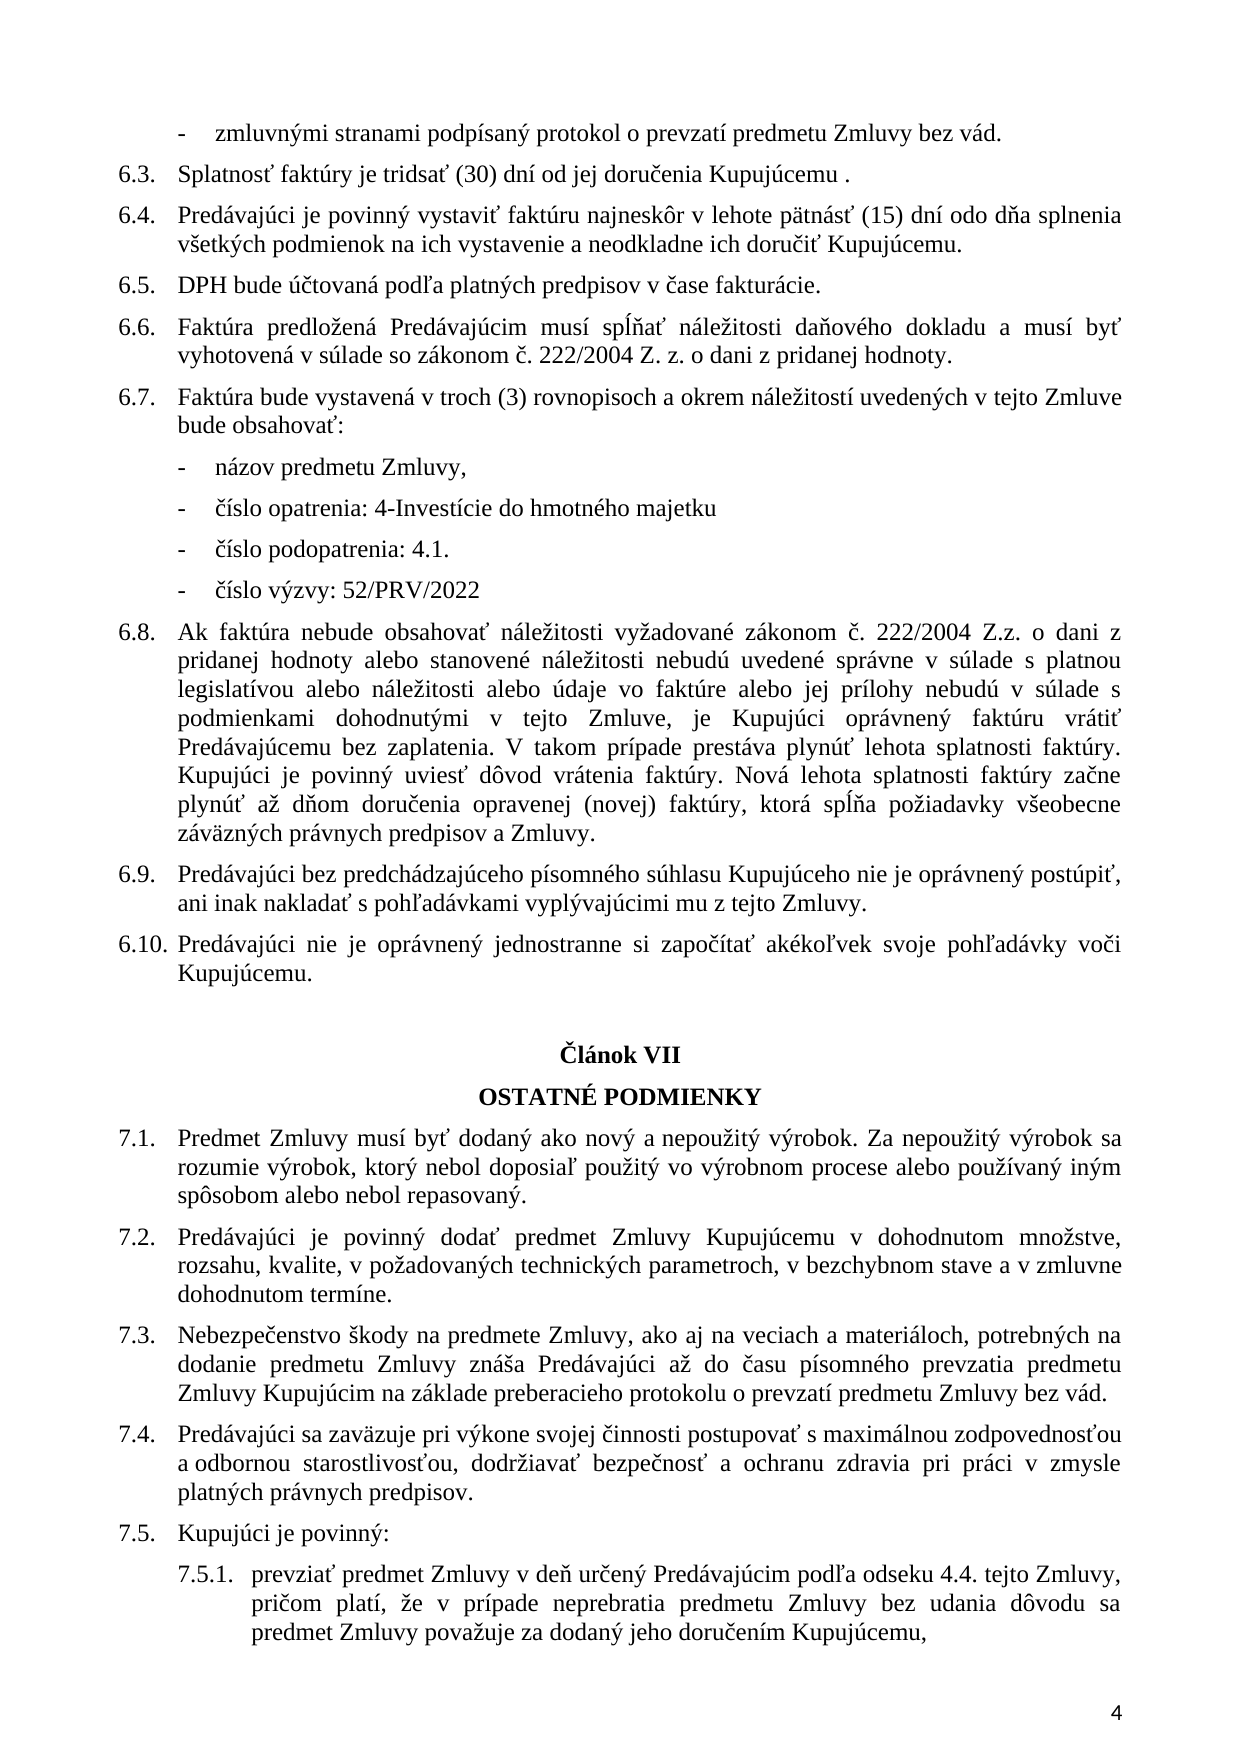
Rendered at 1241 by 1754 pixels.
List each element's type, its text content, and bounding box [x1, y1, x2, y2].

list Nebezpečenstvo škody na predmete Zmluvy, ako aj na veciach a materiáloch, potrebných na dodanie predmetu Zmluvy znáša Predávajúci až do času písomného prevzatia predmetu Zmluvy Kupujúcim na základe preberacieho protokolu o prevzatí predmetu Zmluvy bez vád. [118, 1321, 1122, 1407]
list Predmet Zmluvy musí byť dodaný ako nový a nepoužitý výrobok. Za nepoužitý výrobok sa rozumie výrobok, ktorý nebol doposiaľ použitý vo výrobnom procese alebo používaný iným spôsobom alebo nebol repasovaný. [118, 1123, 1122, 1209]
list Predávajúci bez predchádzajúceho písomného súhlasu Kupujúceho nie je oprávnený postúpiť, ani inak nakladať s pohľadávkami vyplývajúcimi mu z tejto Zmluvy. [118, 859, 1122, 917]
list DPH bude účtovaná podľa platných predpisov v čase fakturácie. [118, 271, 1122, 299]
list Predávajúci nie je oprávnený jednostranne si započítať akékoľvek svoje pohľadávky voči Kupujúcemu. [118, 929, 1122, 987]
text OSTATNÉ PODMIENKY [118, 1082, 1122, 1111]
list Faktúra bude vystavená v troch (3) rovnopisoch a okrem náležitostí uvedených v tejto Zmluve bude obsahovať: [118, 382, 1122, 439]
list prevziať predmet Zmluvy v deň určený Predávajúcim podľa odseku 4.4. tejto Zmluvy, pričom platí, že v prípade neprebratia predmetu Zmluvy bez udania dôvodu sa predmet Zmluvy považuje za dodaný jeho doručením Kupujúcemu, [177, 1559, 1122, 1646]
list číslo opatrenia: 4-Investície do hmotného majetku [177, 493, 1122, 522]
list Predávajúci sa zaväzuje pri výkone svojej činnosti postupovať s maximálnou zodpovednosťou a odbornou starostlivosťou, dodržiavať bezpečnosť a ochranu zdravia pri práci v zmysle platných právnych predpisov. [118, 1419, 1122, 1506]
list číslo výzvy: 52/PRV/2022 [177, 576, 1122, 604]
list Kupujúci je povinný: [118, 1518, 1122, 1547]
text Článok VII [118, 1041, 1122, 1069]
list Splatnosť faktúry je tridsať (30) dní od jej doručenia Kupujúcemu . [118, 159, 1122, 188]
list Predávajúci je povinný vystaviť faktúru najneskôr v lehote pätnásť (15) dní odo dňa splnenia všetkých podmienok na ich vystavenie a neodkladne ich doručiť Kupujúcemu. [118, 201, 1122, 258]
list Predávajúci je povinný dodať predmet Zmluvy Kupujúcemu v dohodnutom množstve, rozsahu, kvalite, v požadovaných technických parametroch, v bezchybnom stave a v zmluvne dohodnutom termíne. [118, 1222, 1122, 1308]
list zmluvnými stranami podpísaný protokol o prevzatí predmetu Zmluvy bez vád. [177, 118, 1122, 147]
list názov predmetu Zmluvy, [177, 452, 1122, 481]
list Ak faktúra nebude obsahovať náležitosti vyžadované zákonom č. 222/2004 Z.z. o dani z pridanej hodnoty alebo stanovené náležitosti nebudú uvedené správne v súlade s platnou legislatívou alebo náležitosti alebo údaje vo faktúre alebo jej prílohy nebudú v súlade s podmienkami dohodnutými v tejto Zmluve, je Kupujúci oprávnený faktúru vrátiť Predávajúcemu bez zaplatenia. V takom prípade prestáva plynúť lehota splatnosti faktúry. Kupujúci je povinný uviesť dôvod vrátenia faktúry. Nová lehota splatnosti faktúry začne plynúť až dňom doručenia opravenej (novej) faktúry, ktorá spĺňa požiadavky všeobecne záväzných právnych predpisov a Zmluvy. [118, 617, 1122, 847]
list Faktúra predložená Predávajúcim musí spĺňať náležitosti daňového dokladu a musí byť vyhotovená v súlade so zákonom č. 222/2004 Z. z. o dani z pridanej hodnoty. [118, 312, 1122, 369]
list číslo podopatrenia: 4.1. [177, 534, 1122, 563]
